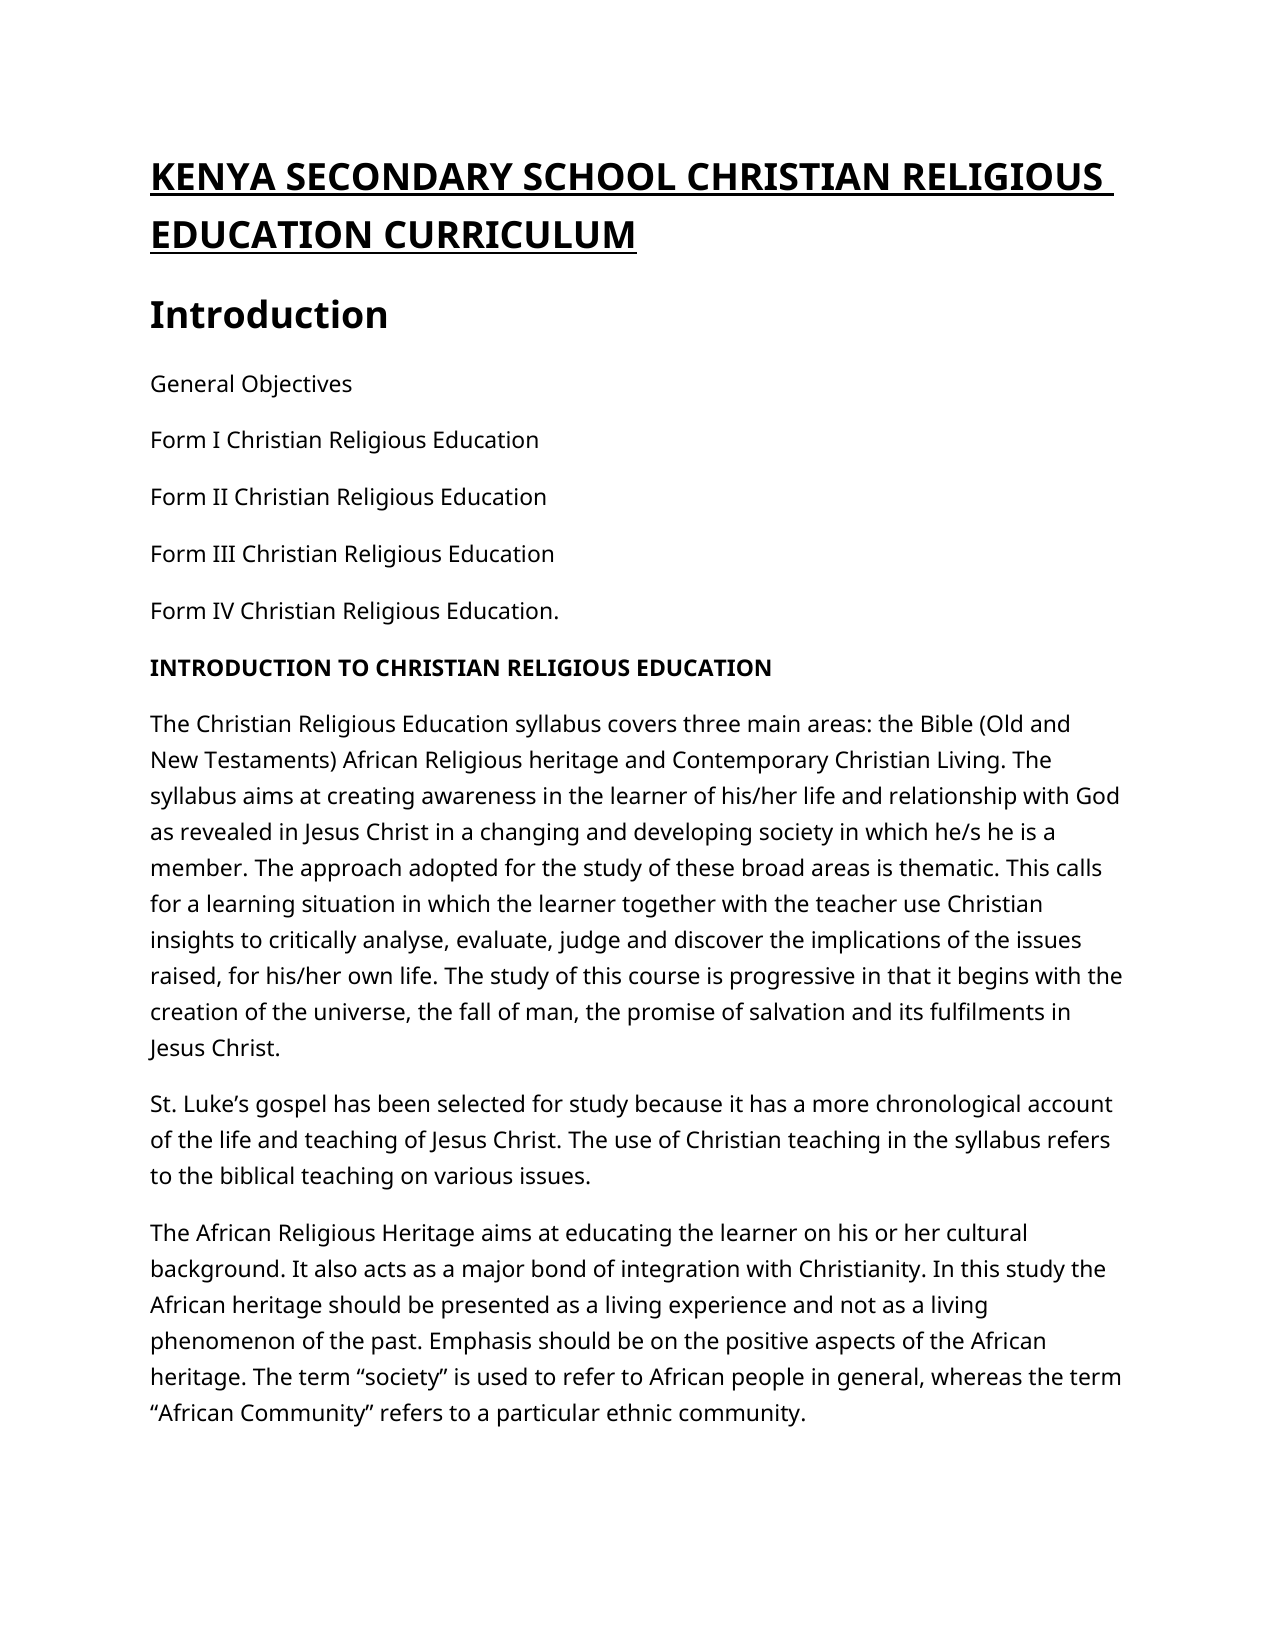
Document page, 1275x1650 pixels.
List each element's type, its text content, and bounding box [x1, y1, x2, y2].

text Form II Christian Religious Education [150, 481, 1125, 512]
text INTRODUCTION TO CHRISTIAN RELIGIOUS EDUCATION [150, 651, 1125, 683]
text Introduction [150, 288, 1125, 339]
text Form III Christian Religious Education [150, 538, 1125, 569]
text KENYA SECONDARY SCHOOL CHRISTIAN RELIGIOUS EDUCATION CURRICULUM [150, 150, 1125, 260]
text The African Religious Heritage aims at educating the learner on his or her cultural background. It also acts as a major bond of integration with Christianity. In this study the African heritage should be presented as a living experience and not as a living phenomenon of the past. Emphasis should be on the positive aspects of the African heritage. The term “society” is used to refer to African people in general, whereas the term “African Community” refers to a particular ethnic community. [150, 1217, 1125, 1428]
text St. Luke’s gospel has been selected for study because it has a more chronological account of the life and teaching of Jesus Christ. The use of Christian teaching in the syllabus refers to the biblical teaching on various issues. [150, 1088, 1125, 1192]
text Form I Christian Religious Education [150, 424, 1125, 456]
text Form IV Christian Religious Education. [150, 595, 1125, 626]
text General Objectives [150, 368, 1125, 399]
text The Christian Religious Education syllabus covers three main areas: the Bible (Old and New Testaments) African Religious heritage and Contemporary Christian Living. The syllabus aims at creating awareness in the learner of his/her life and relationship with God as revealed in Jesus Christ in a changing and developing society in which he/s he is a member. The approach adopted for the study of these broad areas is thematic. This calls for a learning situation in which the learner together with the teacher use Christian insights to critically analyse, evaluate, judge and discover the implications of the issues raised, for his/her own life. The study of this course is progressive in that it begins with the creation of the universe, the fall of man, the promise of salvation and its fulfilments in Jesus Christ. [150, 708, 1125, 1063]
